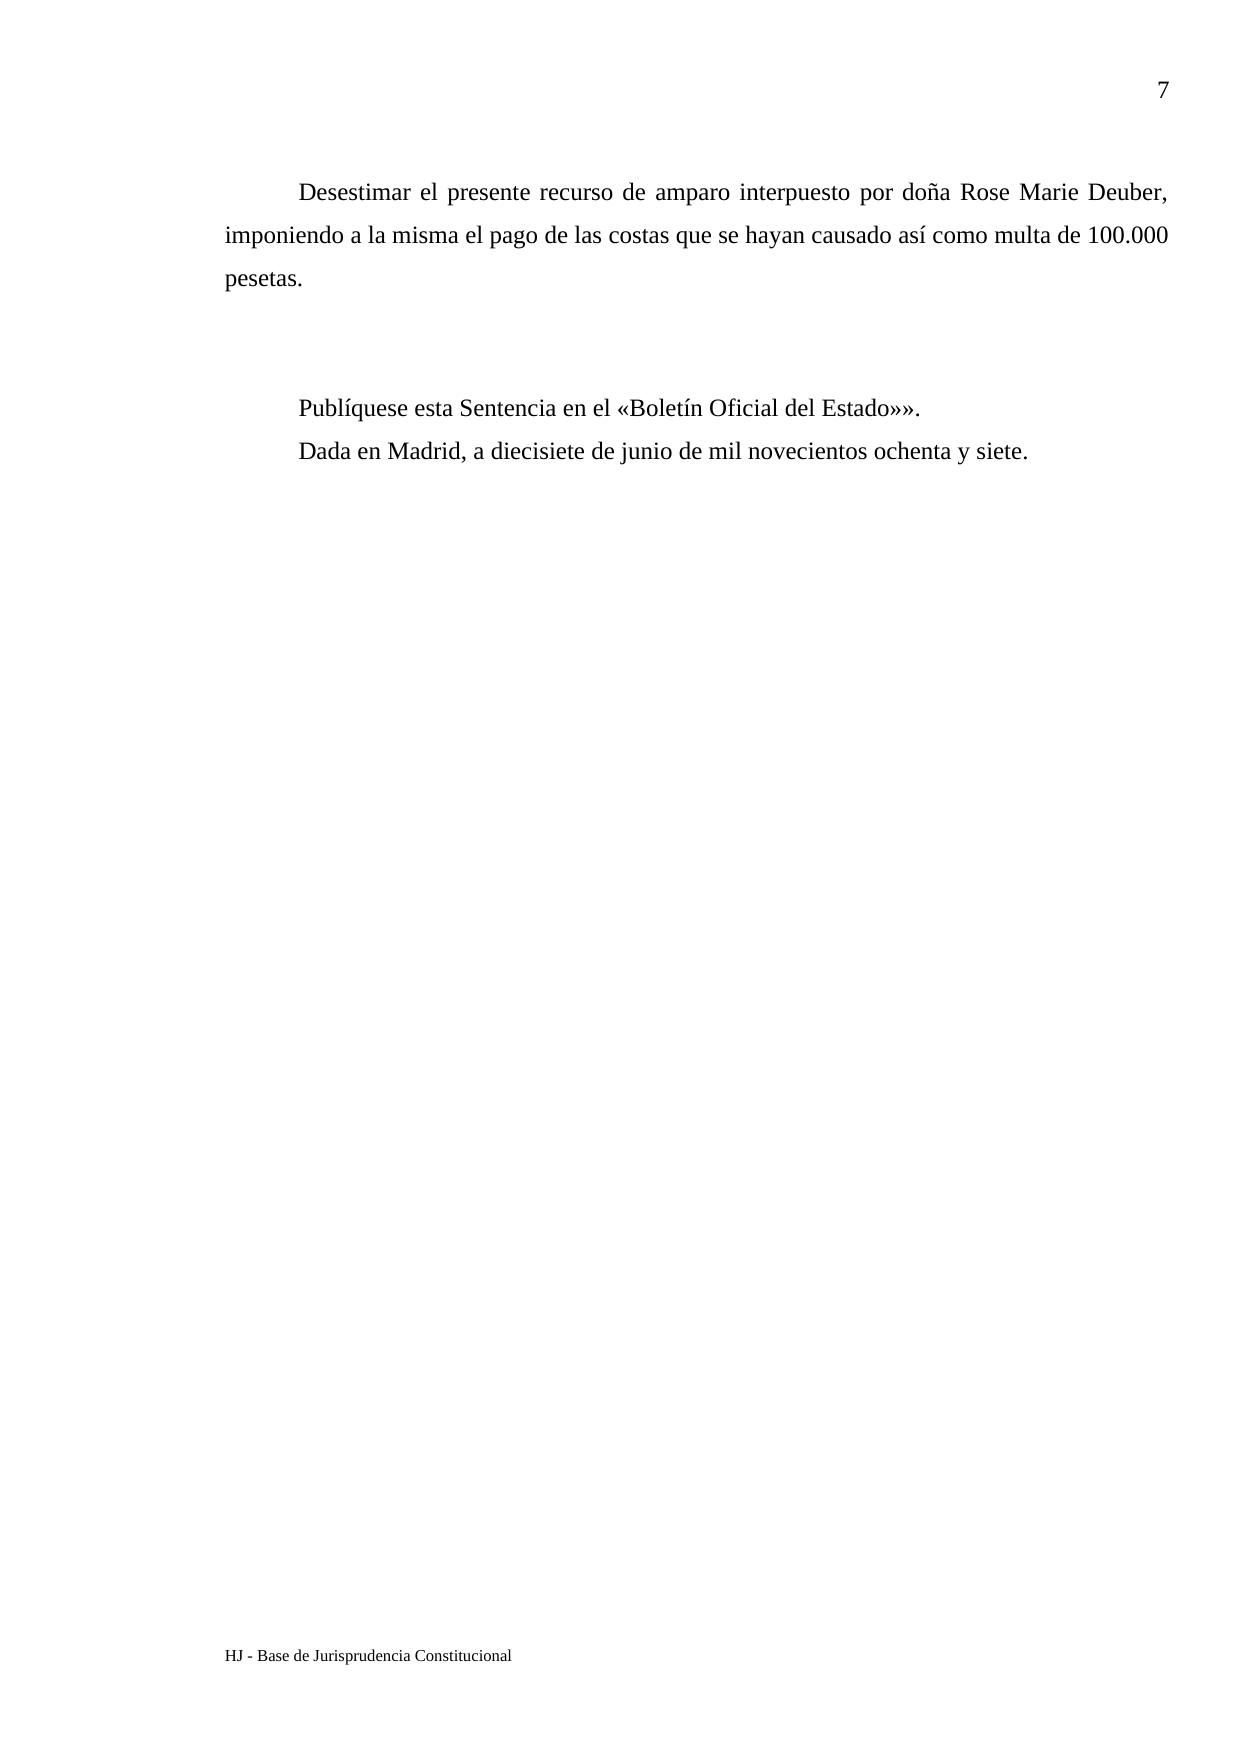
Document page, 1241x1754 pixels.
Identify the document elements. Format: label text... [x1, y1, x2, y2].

text Dada en Madrid, a diecisiete de junio de mil novecientos ochenta y siete. [224, 436, 1169, 465]
text Desestimar el presente recurso de amparo interpuesto por doña Rose Marie Deuber, imponiendo a la misma el pago de las costas que se hayan causado así como multa de 100.000 pesetas. [224, 177, 1169, 292]
text Publíquese esta Sentencia en el «Boletín Oficial del Estado»». [224, 393, 1169, 422]
